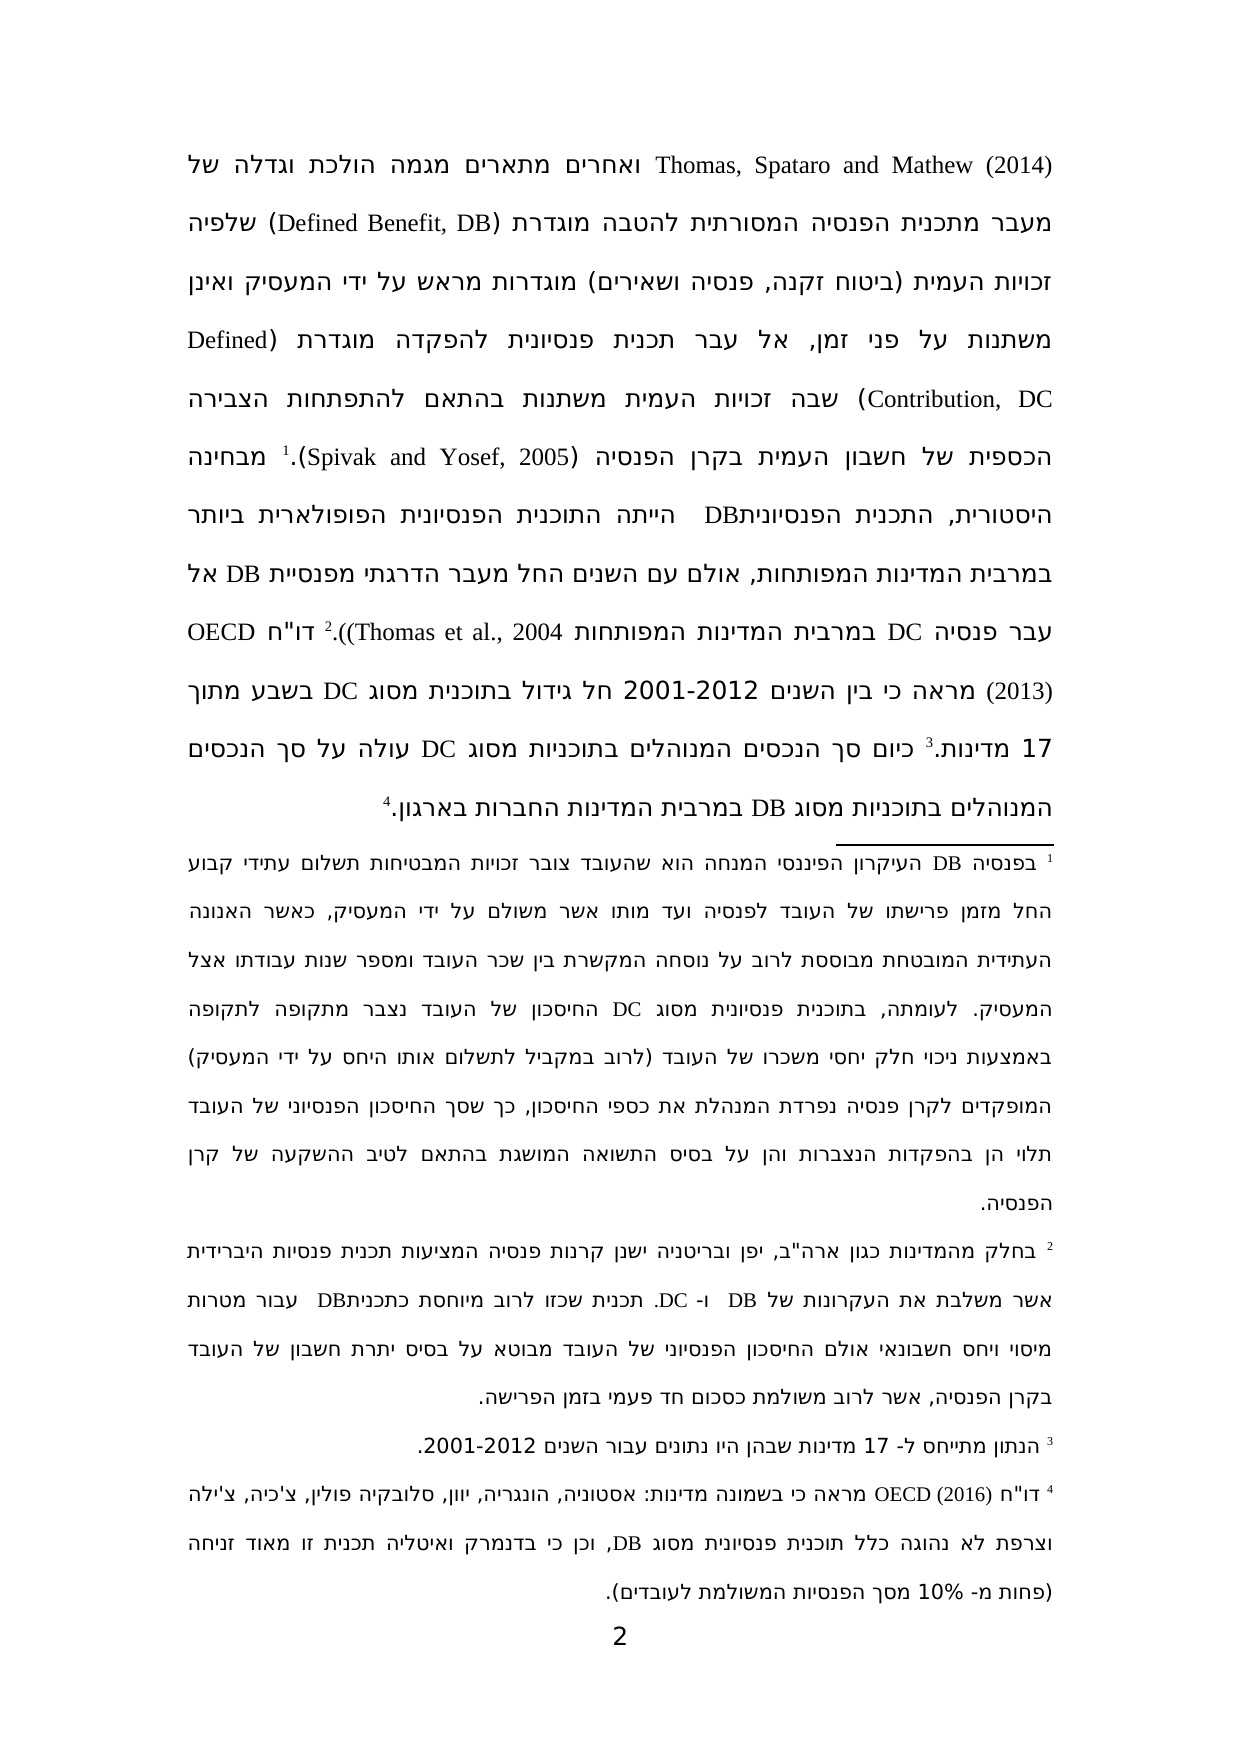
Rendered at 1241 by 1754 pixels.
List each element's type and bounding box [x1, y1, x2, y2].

list [187, 150, 1053, 822]
